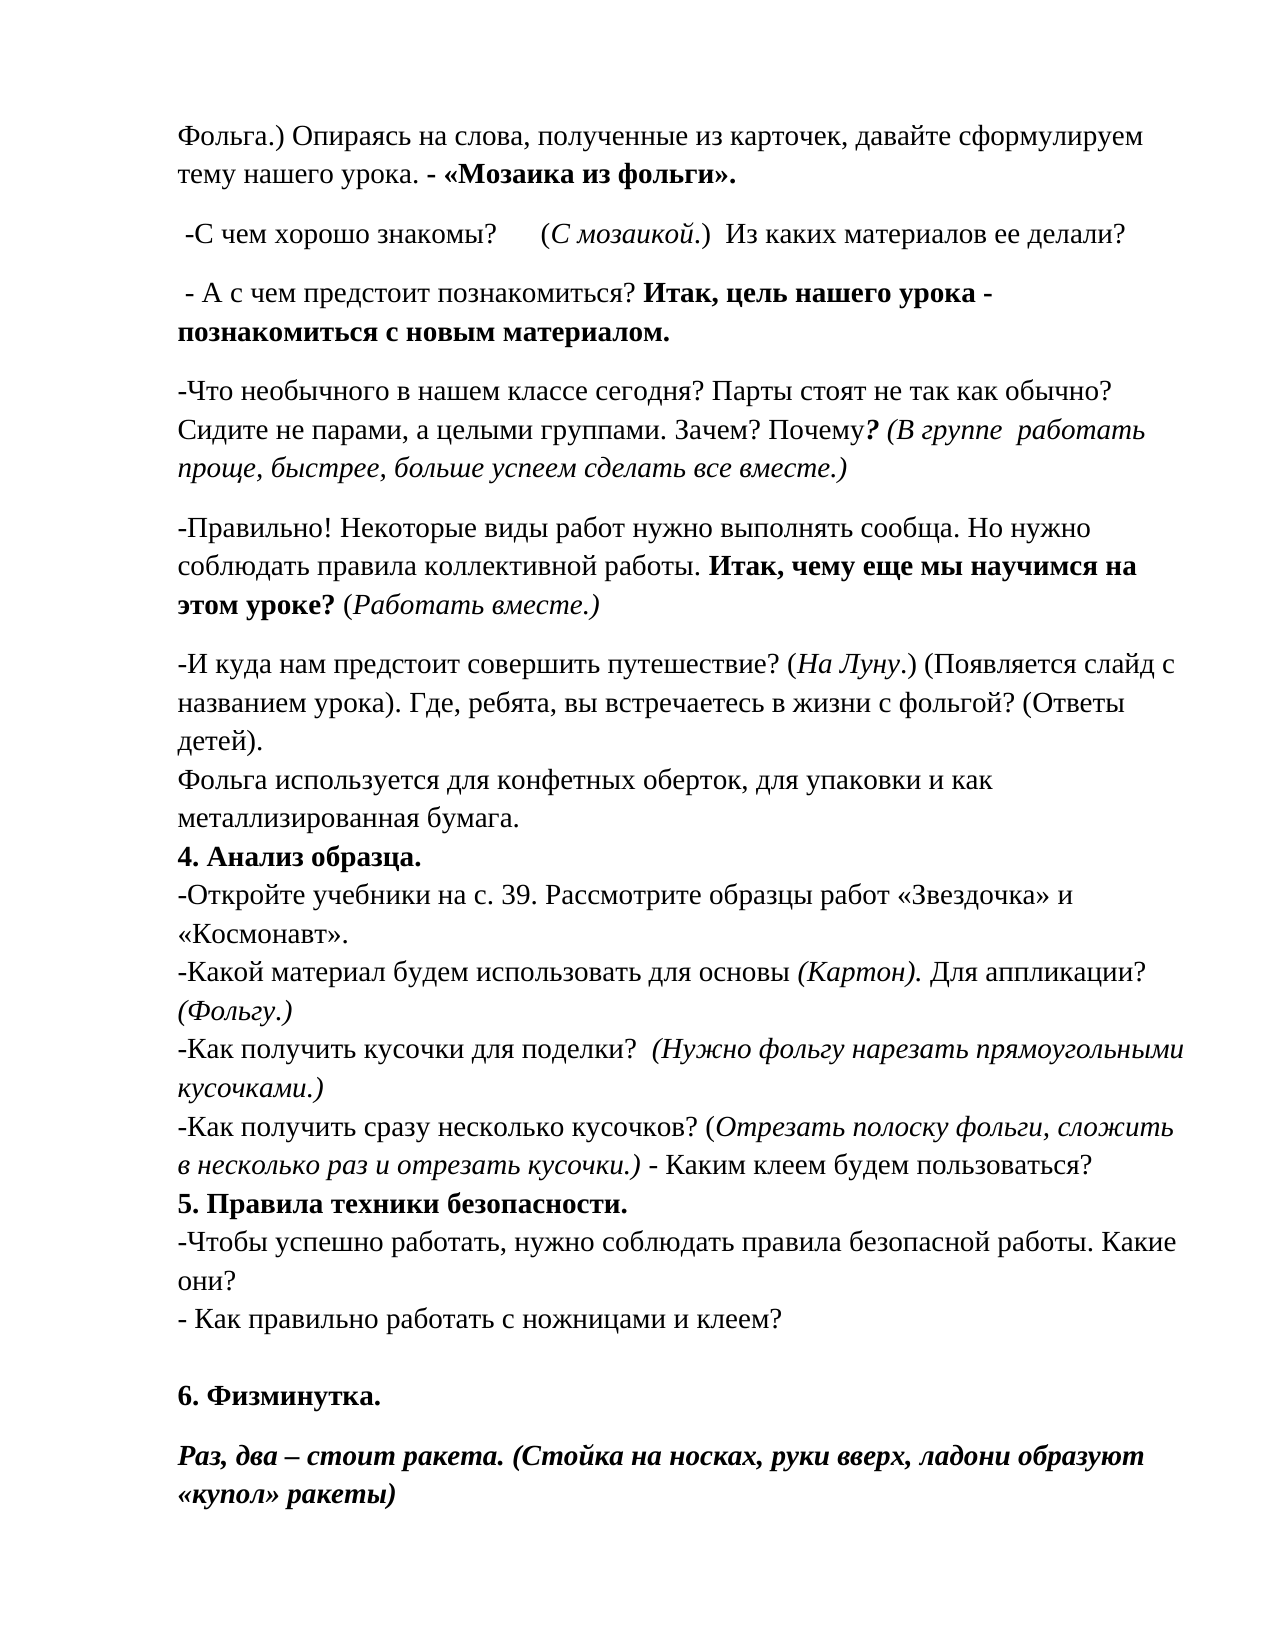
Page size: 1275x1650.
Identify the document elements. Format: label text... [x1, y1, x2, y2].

text -И куда нам предстоит совершить путешествие? (На Луну.) (Появляется слайд с названием урока). Где, ребята, вы встречаетесь в жизни с фольгой? (Ответы детей). [177, 646, 1186, 757]
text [177, 118, 1186, 190]
text -Как получить сразу несколько кусочков? (Отрезать полоску фольги, сложить в несколько раз и отрезать кусочки.) - Каким клеем будем пользоваться? [177, 1109, 1186, 1181]
text -Чтобы успешно работать, нужно соблюдать правила безопасной работы. Какие они? [177, 1224, 1186, 1296]
text - А с чем предстоит познакомиться? Итак, цель нашего урока - познакомиться с новым материалом. [177, 275, 1186, 347]
text 5. Правила техники безопасности. [177, 1186, 1186, 1219]
text -Откройте учебники на с. 39. Рассмотрите образцы работ «Звездочка» и «Космонавт». [177, 877, 1186, 949]
text - Как правильно работать с ножницами и клеем? [177, 1301, 1186, 1335]
text 6. Физминутка. [177, 1378, 1186, 1412]
text 4. Анализ образца. [177, 839, 1186, 872]
text -С чем хорошо знакомы? (С мозаикой.) Из каких материалов ее делали? [177, 216, 1186, 249]
text Фольга используется для конфетных оберток, для упаковки и как металлизированная бумага. [177, 762, 1186, 834]
text Раз, два – стоит ракета. (Стойка на носках, руки вверх, ладони образуют «купол» ракеты) [177, 1438, 1186, 1510]
text -Правильно! Некоторые виды работ нужно выполнять сообща. Но нужно соблюдать правила коллективной работы. Итак, чему еще мы научимся на этом уроке? (Работать вместе.) [177, 510, 1186, 620]
text -Как получить кусочки для поделки? (Нужно фольгу нарезать прямоугольными кусочками.) [177, 1032, 1186, 1104]
text -Что необычного в нашем классе сегодня? Парты стоят не так как обычно? Сидите не парами, а целыми группами. Зачем? Почему? (В группе работать проще, быстрее, больше успеем сделать все вместе.) [177, 373, 1186, 484]
text -Какой материал будем использовать для основы (Картон). Для аппликации? (Фольгу.) [177, 954, 1186, 1027]
